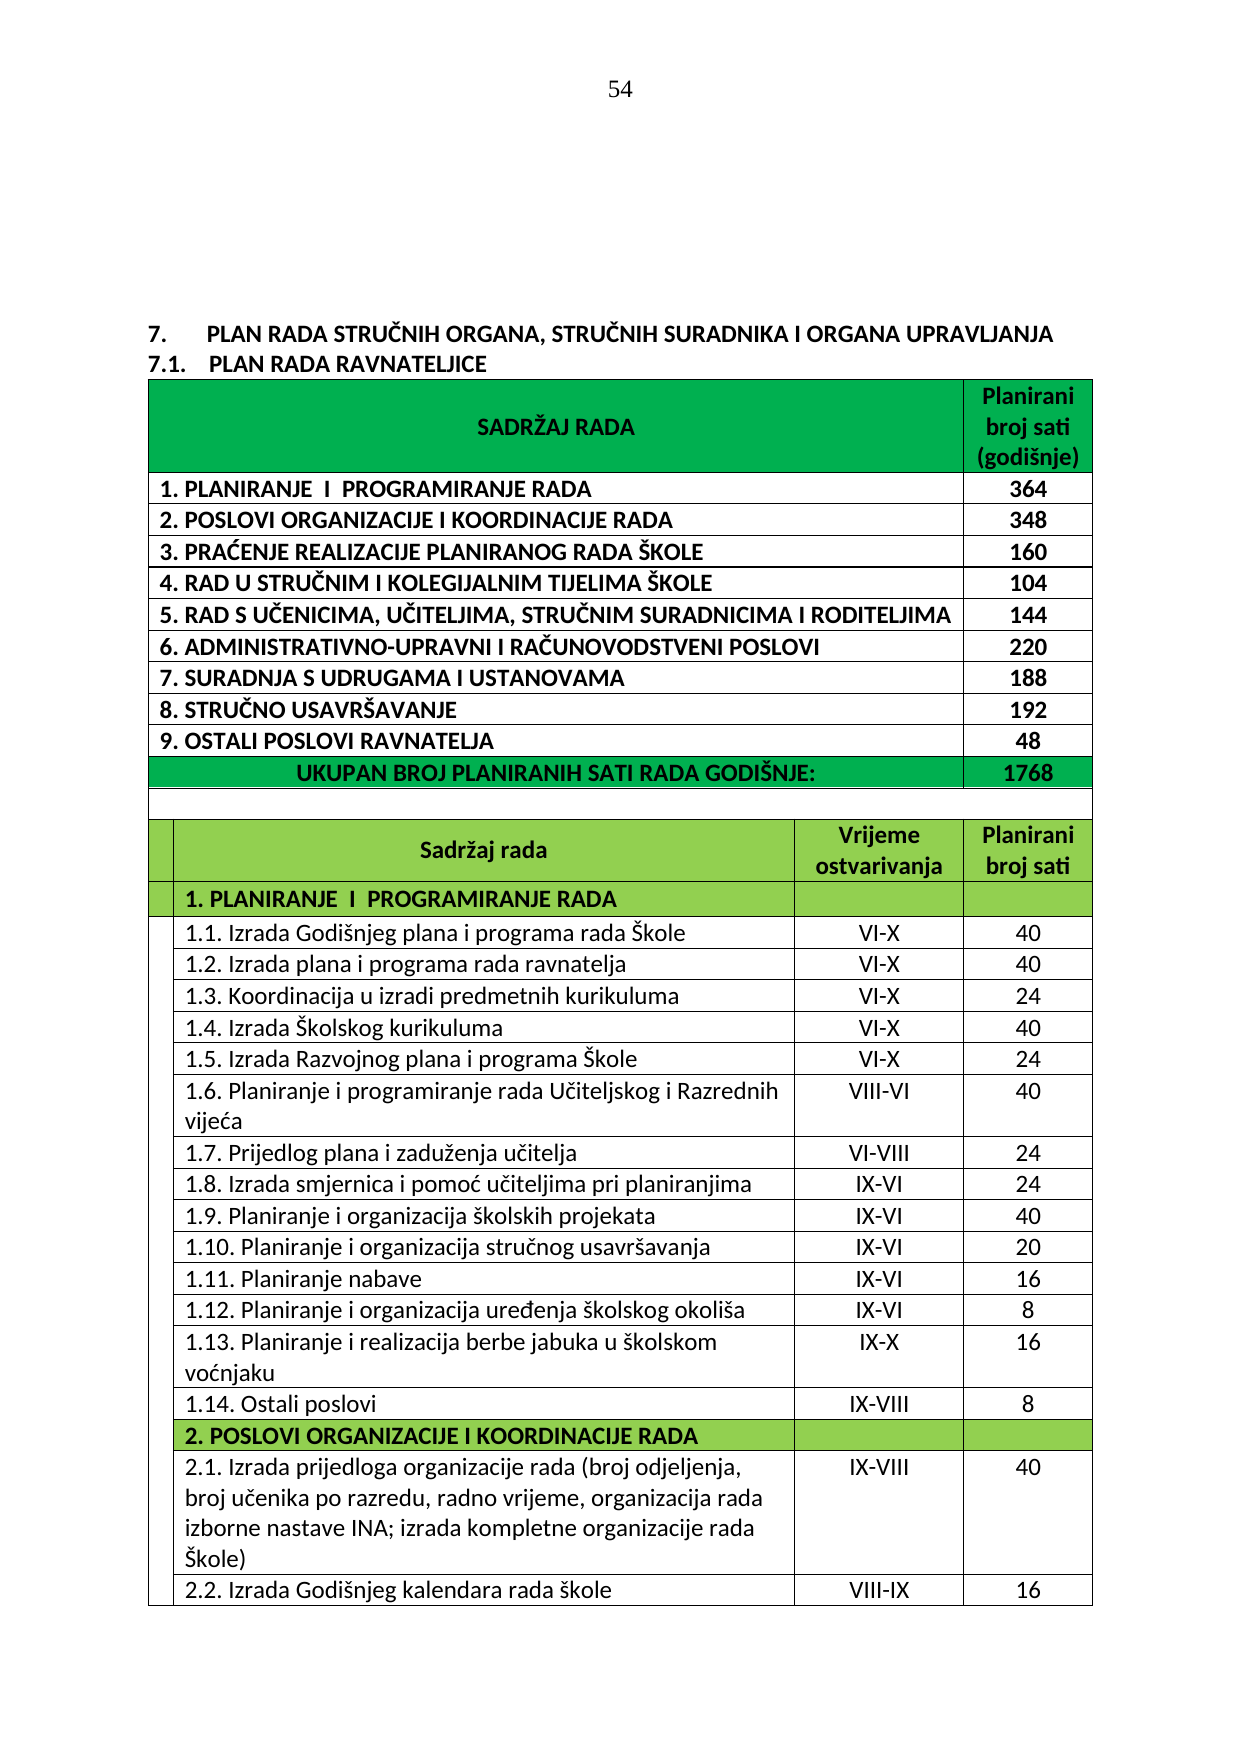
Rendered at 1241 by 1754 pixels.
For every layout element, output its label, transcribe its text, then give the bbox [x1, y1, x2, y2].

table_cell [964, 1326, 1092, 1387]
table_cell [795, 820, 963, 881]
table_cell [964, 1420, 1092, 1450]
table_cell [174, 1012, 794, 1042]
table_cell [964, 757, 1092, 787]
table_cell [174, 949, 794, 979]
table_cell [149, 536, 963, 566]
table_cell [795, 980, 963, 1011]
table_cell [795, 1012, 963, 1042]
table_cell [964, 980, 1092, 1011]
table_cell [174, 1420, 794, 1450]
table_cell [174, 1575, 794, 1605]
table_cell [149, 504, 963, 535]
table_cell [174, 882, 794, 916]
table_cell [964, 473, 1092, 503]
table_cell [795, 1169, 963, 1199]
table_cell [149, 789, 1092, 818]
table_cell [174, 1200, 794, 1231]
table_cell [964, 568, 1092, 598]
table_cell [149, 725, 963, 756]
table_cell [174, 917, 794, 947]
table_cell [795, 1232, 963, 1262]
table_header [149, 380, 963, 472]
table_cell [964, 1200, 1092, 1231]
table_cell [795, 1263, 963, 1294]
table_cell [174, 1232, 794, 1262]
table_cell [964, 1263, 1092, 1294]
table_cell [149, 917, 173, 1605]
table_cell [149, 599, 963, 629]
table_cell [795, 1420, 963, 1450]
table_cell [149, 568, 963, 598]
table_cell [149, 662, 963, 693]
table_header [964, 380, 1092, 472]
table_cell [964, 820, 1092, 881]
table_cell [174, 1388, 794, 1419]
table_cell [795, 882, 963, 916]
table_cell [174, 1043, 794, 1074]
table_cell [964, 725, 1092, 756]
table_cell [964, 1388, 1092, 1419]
text 7.1. PLAN RADA RAVNATELJICE [148, 349, 1093, 379]
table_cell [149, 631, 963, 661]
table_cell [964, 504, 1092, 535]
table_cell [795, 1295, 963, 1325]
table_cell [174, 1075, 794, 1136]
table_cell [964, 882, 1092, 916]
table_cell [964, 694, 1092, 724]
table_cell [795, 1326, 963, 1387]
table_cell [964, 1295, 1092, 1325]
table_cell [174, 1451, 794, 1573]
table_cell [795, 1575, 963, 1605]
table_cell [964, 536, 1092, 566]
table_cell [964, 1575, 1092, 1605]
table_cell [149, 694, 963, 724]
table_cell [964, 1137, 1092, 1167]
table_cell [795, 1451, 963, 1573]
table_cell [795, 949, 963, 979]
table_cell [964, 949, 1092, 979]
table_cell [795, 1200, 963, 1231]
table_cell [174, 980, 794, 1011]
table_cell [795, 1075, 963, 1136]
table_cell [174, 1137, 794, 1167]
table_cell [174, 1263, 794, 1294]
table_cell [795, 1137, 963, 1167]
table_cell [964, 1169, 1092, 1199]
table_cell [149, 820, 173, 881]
text 7. PLAN RADA STRUČNIH ORGANA, STRUČNIH SURADNIKA I ORGANA UPRAVLJANJA [148, 318, 1093, 349]
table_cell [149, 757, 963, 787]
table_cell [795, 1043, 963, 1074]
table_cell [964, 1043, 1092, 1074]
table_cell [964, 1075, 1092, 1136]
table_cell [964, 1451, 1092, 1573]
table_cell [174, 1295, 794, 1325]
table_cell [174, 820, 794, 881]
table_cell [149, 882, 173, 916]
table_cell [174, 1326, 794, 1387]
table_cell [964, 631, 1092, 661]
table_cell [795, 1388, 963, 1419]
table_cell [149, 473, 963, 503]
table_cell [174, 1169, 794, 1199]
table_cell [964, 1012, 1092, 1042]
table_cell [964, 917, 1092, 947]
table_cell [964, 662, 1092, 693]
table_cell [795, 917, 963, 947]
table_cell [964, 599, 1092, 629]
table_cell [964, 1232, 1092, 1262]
